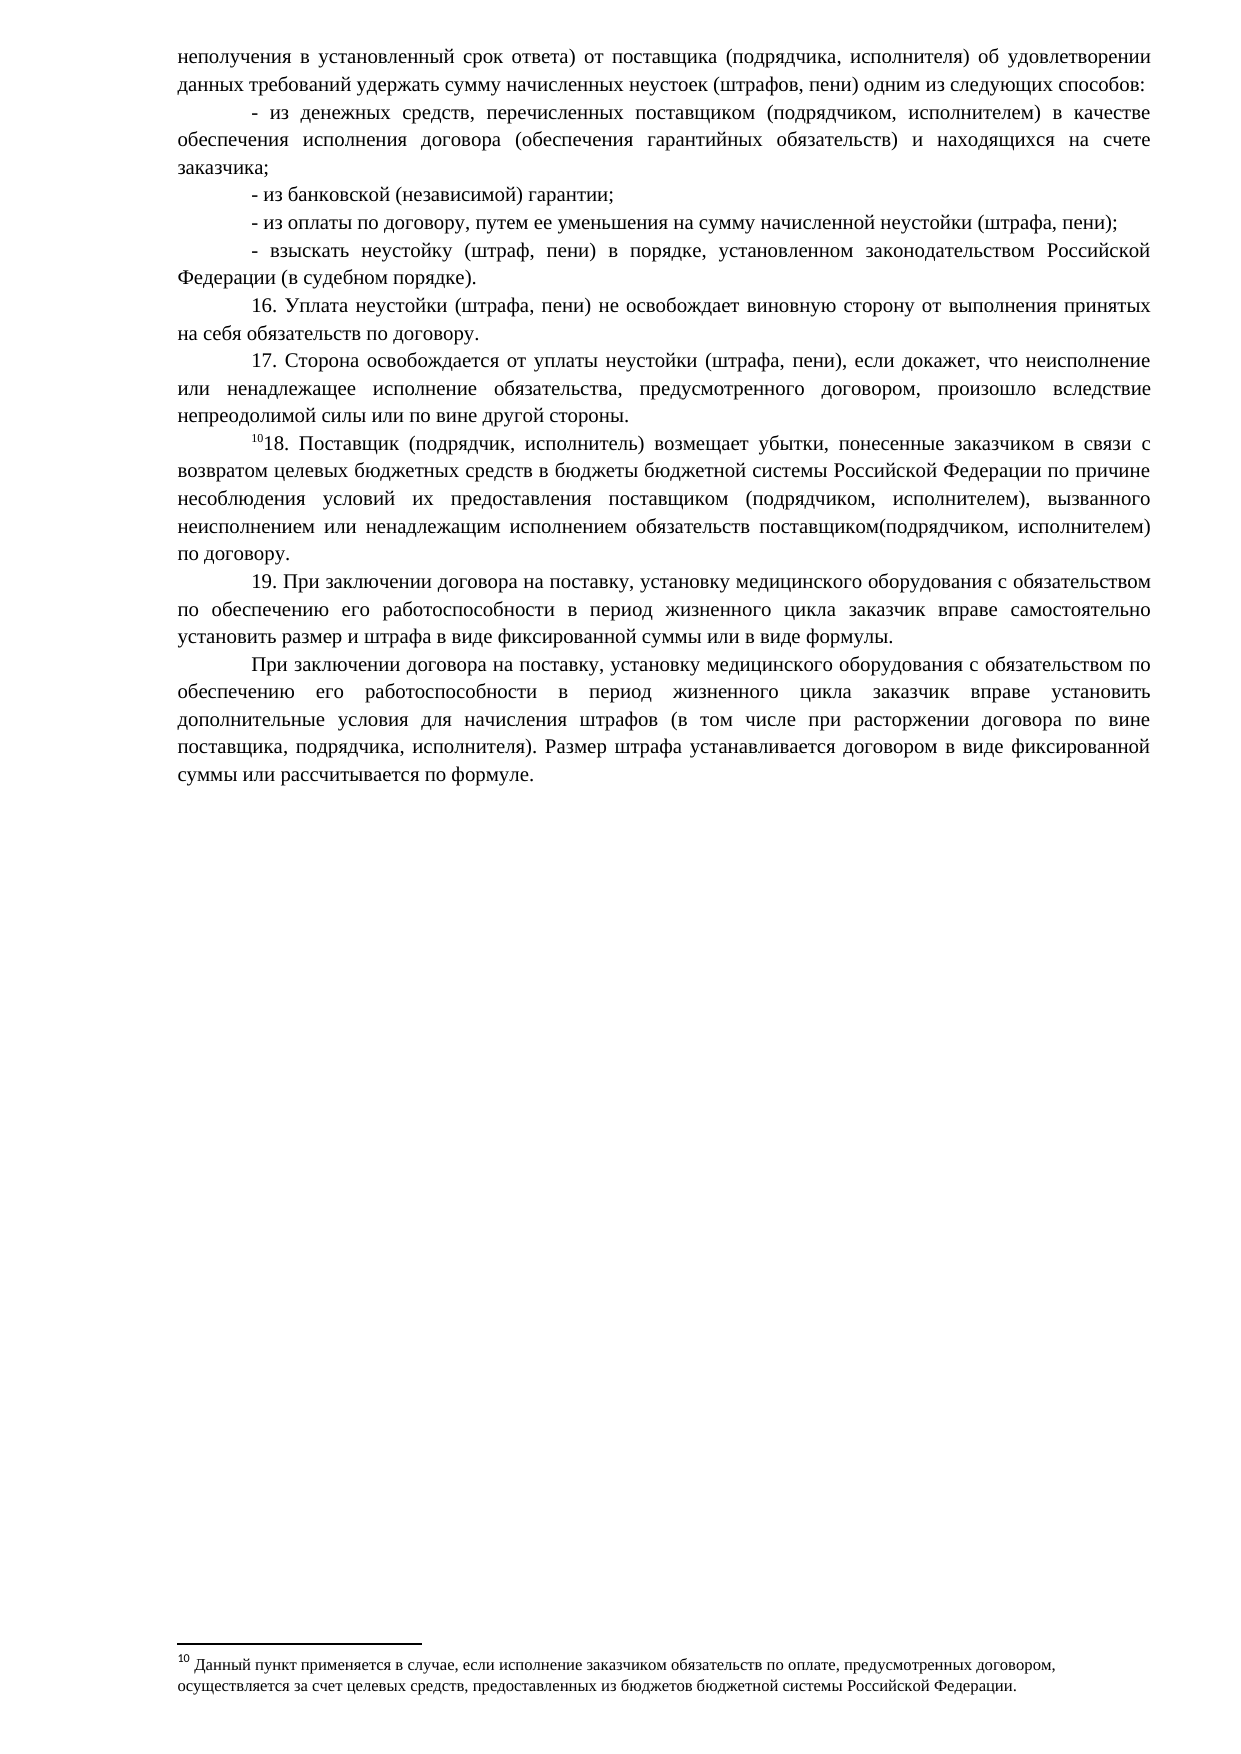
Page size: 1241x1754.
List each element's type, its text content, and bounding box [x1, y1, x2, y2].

text 17. Сторона освобождается от уплаты неустойки (штрафа, пени), если докажет, что неисполнение или ненадлежащее исполнение обязательства, предусмотренного договором, произошло вследствие непреодолимой силы или по вине другой стороны. [177, 348, 1152, 427]
text 16. Уплата неустойки (штрафа, пени) не освобождает виновную сторону от выполнения принятых на себя обязательств по договору. [177, 293, 1152, 344]
text 18. Поставщик (подрядчик, исполнитель) возмещает убытки, понесенные заказчиком в связи с возвратом целевых бюджетных средств в бюджеты бюджетной системы Российской Федерации по причине несоблюдения условий их предоставления поставщиком (подрядчиком, исполнителем), вызванного неисполнением или ненадлежащим исполнением обязательств поставщиком(подрядчиком, исполнителем) по договору. [177, 431, 1152, 565]
text При заключении договора на поставку, установку медицинского оборудования с обязательством по обеспечению его работоспособности в период жизненного цикла заказчик вправе установить дополнительные условия для начисления штрафов (в том числе при расторжении договора по вине поставщика, подрядчика, исполнителя). Размер штрафа устанавливается договором в виде фиксированной суммы или рассчитывается по формуле. [177, 652, 1152, 786]
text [177, 44, 1152, 96]
text - из банковской (независимой) гарантии; [177, 182, 1152, 206]
text - взыскать неустойку (штраф, пени) в порядке, установленном законодательством Российской Федерации (в судебном порядке). [177, 238, 1152, 289]
text - из денежных средств, перечисленных поставщиком (подрядчиком, исполнителем) в качестве обеспечения исполнения договора (обеспечения гарантийных обязательств) и находящихся на счете заказчика; [177, 99, 1152, 179]
text - из оплаты по договору, путем ее уменьшения на сумму начисленной неустойки (штрафа, пени); [177, 210, 1152, 234]
text 19. При заключении договора на поставку, установку медицинского оборудования с обязательством по обеспечению его работоспособности в период жизненного цикла заказчик вправе самостоятельно установить размер и штрафа в виде фиксированной суммы или в виде формулы. [177, 569, 1152, 648]
